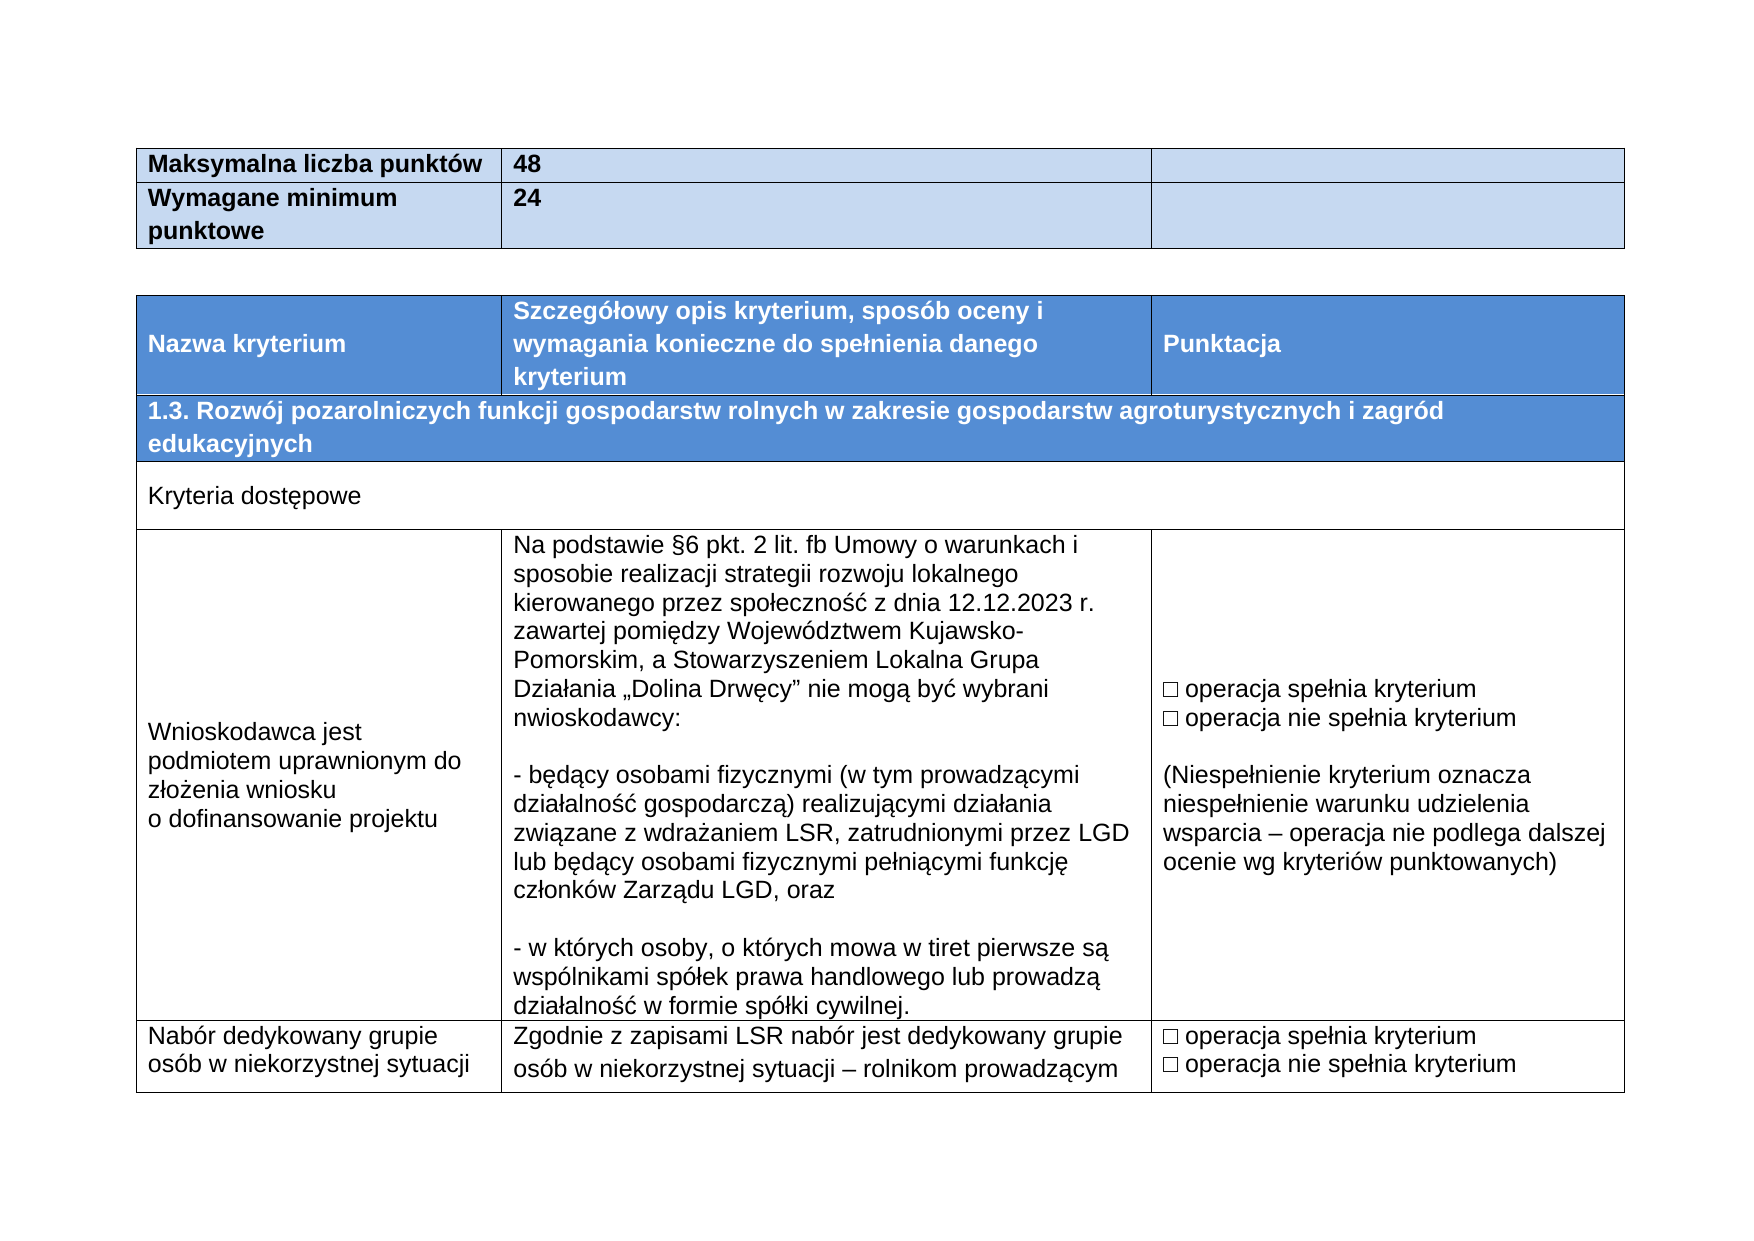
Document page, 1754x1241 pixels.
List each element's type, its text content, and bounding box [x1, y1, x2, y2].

table_cell Wymagane minimum punktowe [137, 183, 501, 248]
table_header Punktacja [1152, 296, 1624, 394]
table_cell [1152, 183, 1624, 248]
table_header Szczegółowy opis kryterium, sposób oceny i wymagania konieczne do spełnienia danego kryterium [502, 296, 1151, 394]
table_cell Maksymalna liczba punktów [137, 149, 501, 182]
table_cell 1.3. Rozwój pozarolniczych funkcji gospodarstw rolnych w zakresie gospodarstw agroturystycznych i zagród edukacyjnych [137, 396, 1624, 461]
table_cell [1152, 1021, 1624, 1092]
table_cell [502, 1021, 1151, 1092]
table_cell [1152, 149, 1624, 182]
table_cell 48 [502, 149, 1151, 182]
table_cell Na podstawie §6 pkt. 2 lit. fb Umowy o warunkach i sposobie realizacji strategii rozwoju lokalnego kierowanego przez społeczność z dnia 12.12.2023 r. zawartej pomiędzy Województwem Kujawsko-Pomorskim, a Stowarzyszeniem Lokalna Grupa Działania „Dolina Drwęcy” nie mogą być wybrani nwioskodawcy: - będący osobami fizycznymi (w tym prowadzącymi działalność gospodarczą) realizującymi działania związane z wdrażaniem LSR, zatrudnionymi przez LGD lub będący osobami fizycznymi pełniącymi funkcję członków Zarządu LGD, oraz - w których osoby, o których mowa w tiret pierwsze są wspólnikami spółek prawa handlowego lub prowadzą działalność w formie spółki cywilnej. [502, 530, 1151, 1020]
table_cell 24 [502, 183, 1151, 248]
table_cell Kryteria dostępowe [137, 462, 1624, 529]
table_cell Wnioskodawca jest podmiotem uprawnionym do złożenia wniosku o dofinansowanie projektu [137, 530, 501, 1020]
table_header Nazwa kryterium [137, 296, 501, 394]
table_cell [137, 1021, 501, 1092]
